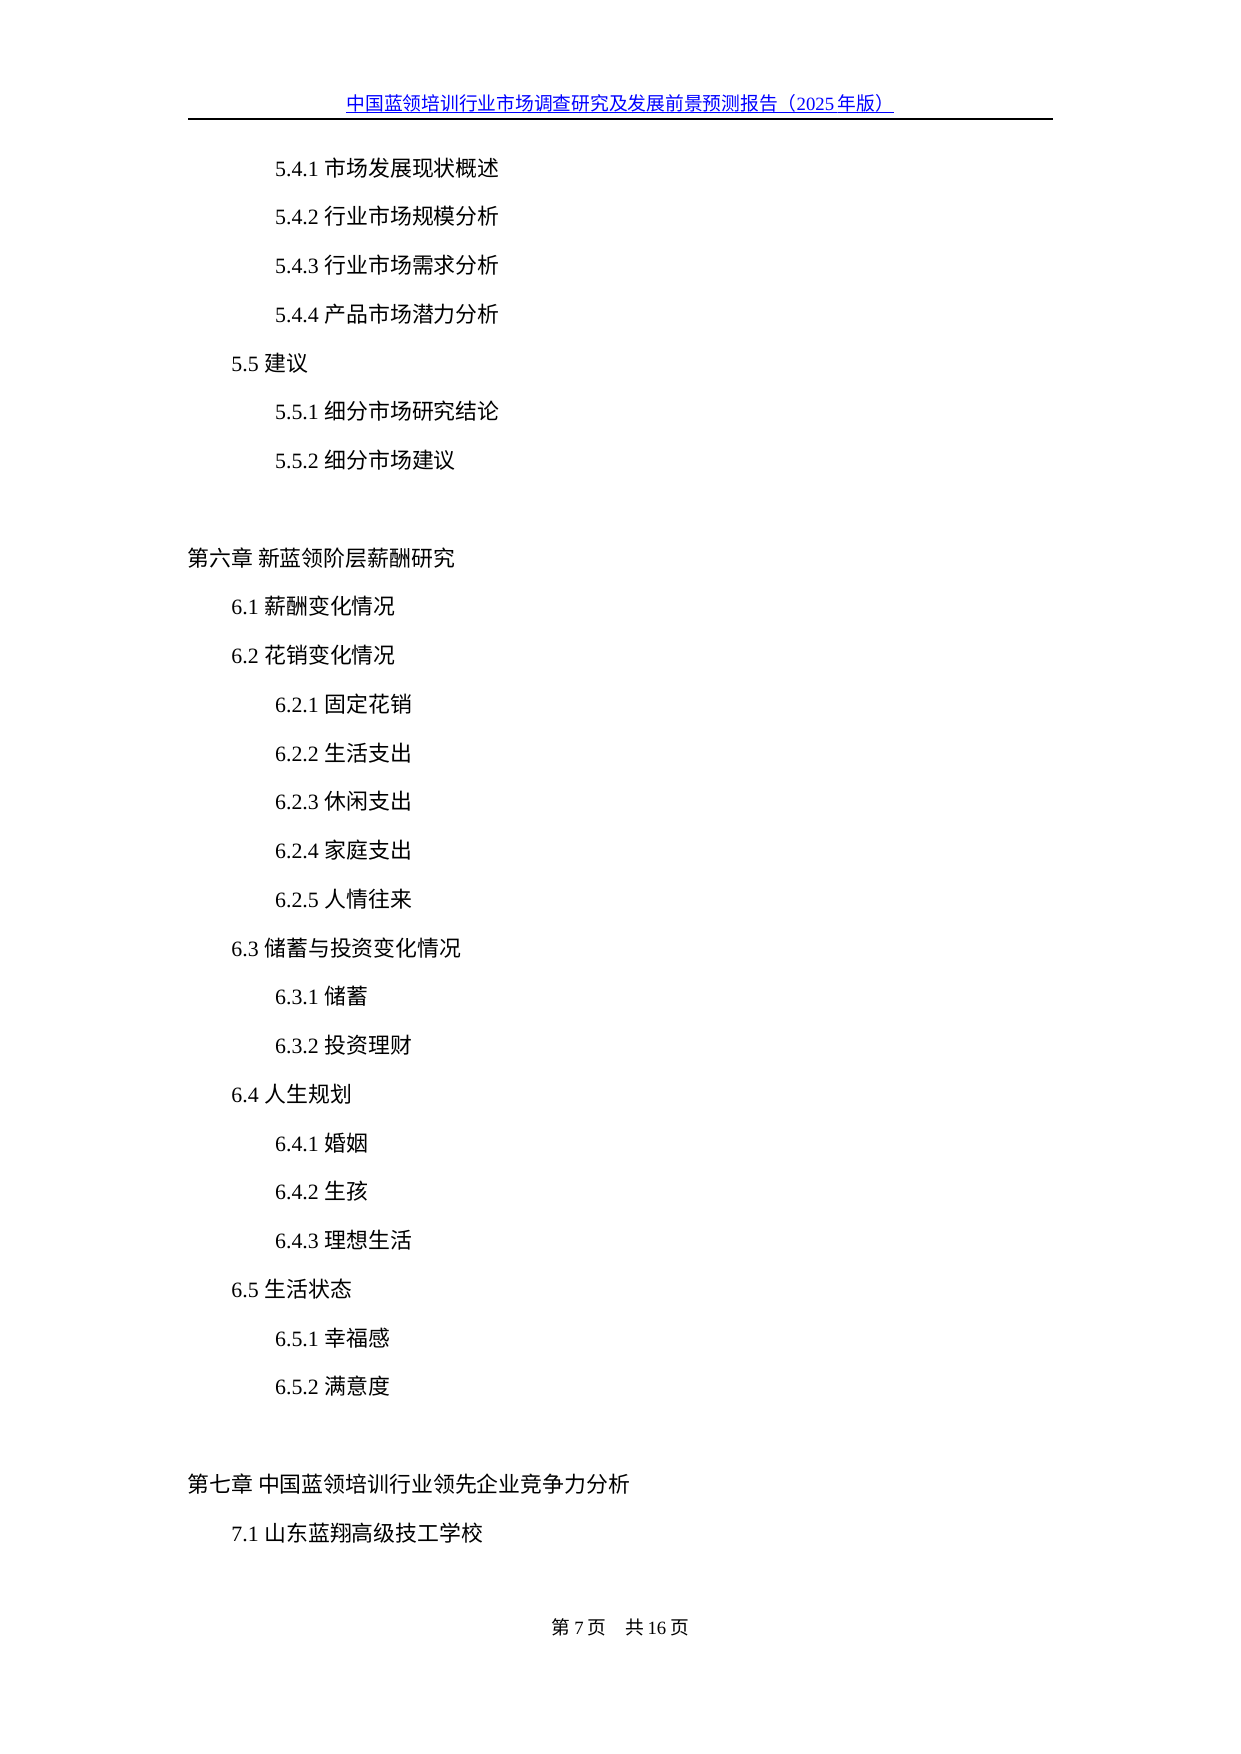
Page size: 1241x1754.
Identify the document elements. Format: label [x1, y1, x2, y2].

text [187, 150, 1053, 1548]
